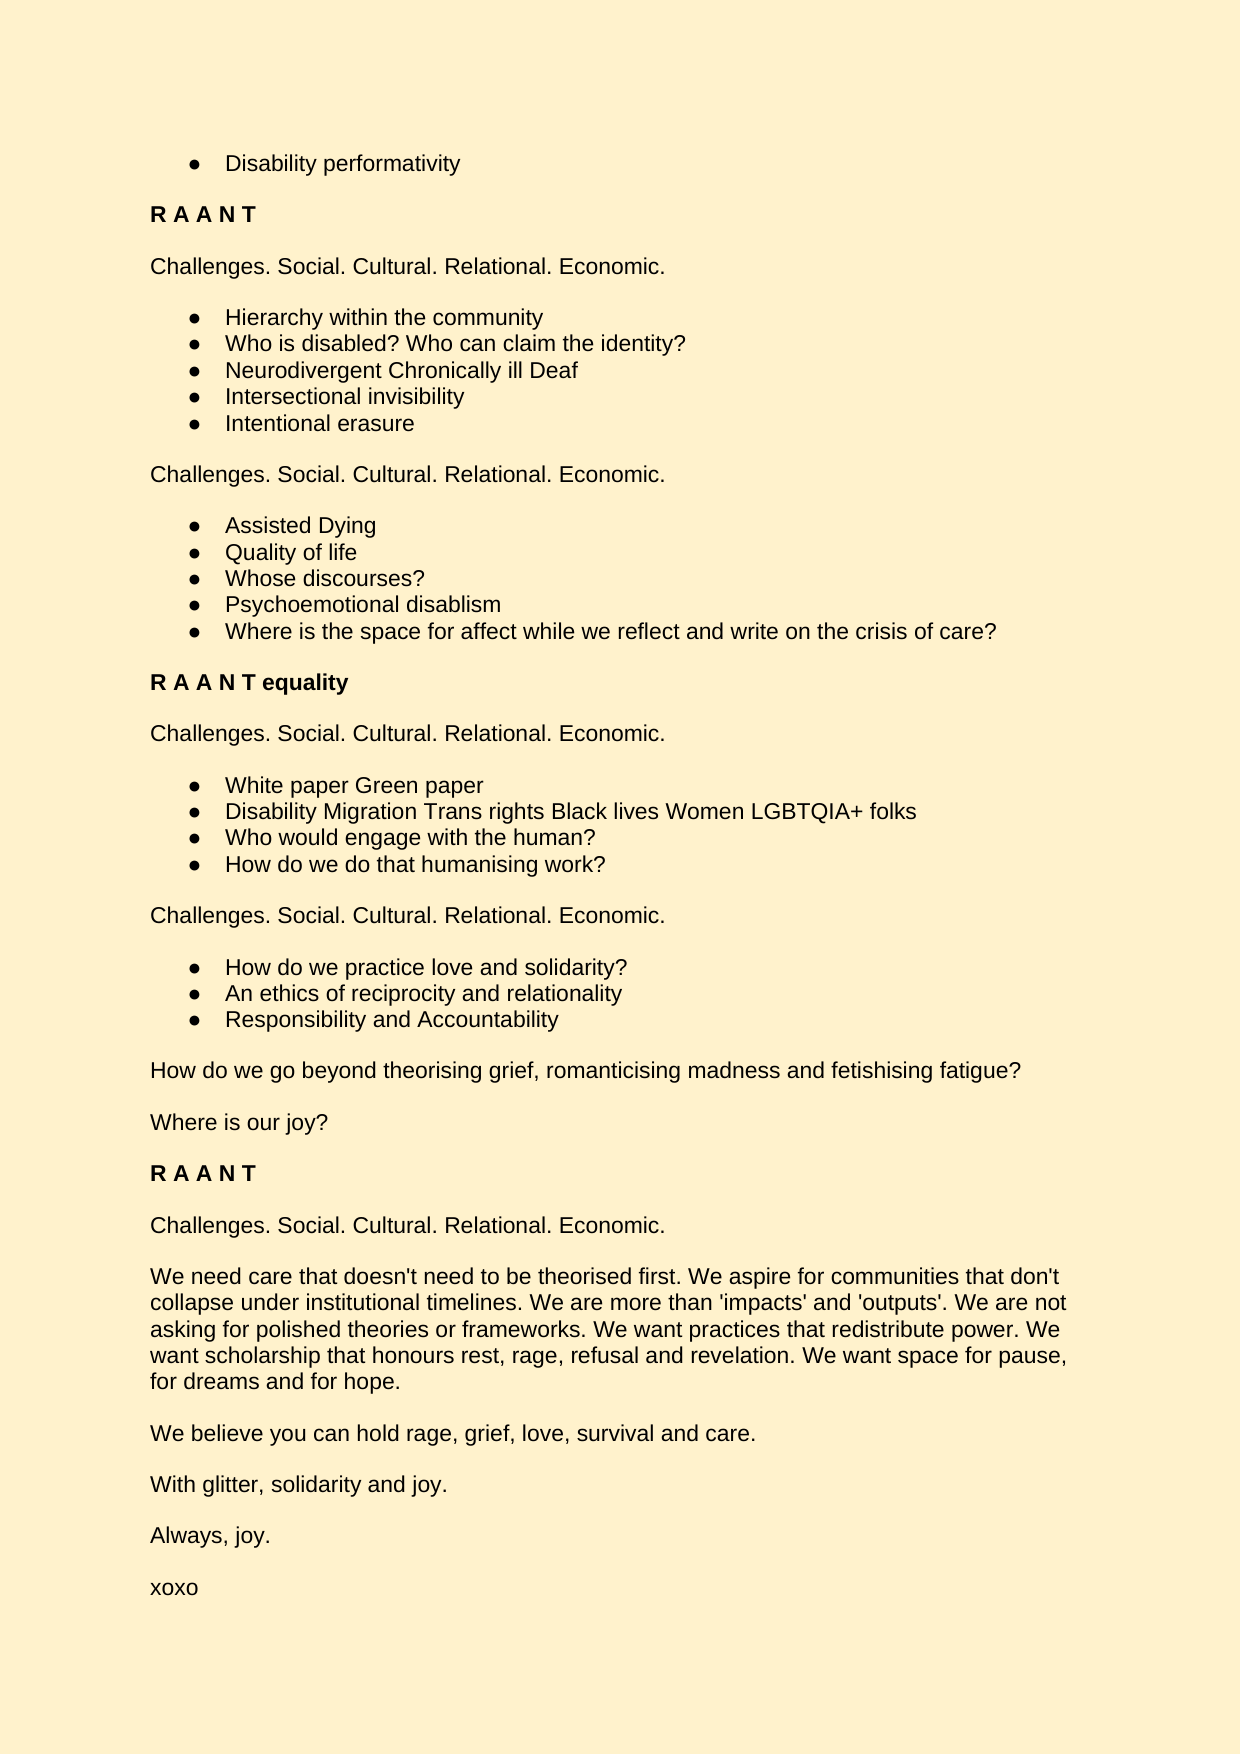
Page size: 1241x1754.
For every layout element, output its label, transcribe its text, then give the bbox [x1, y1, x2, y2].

list How do we do that humanising work? [187, 851, 1090, 877]
list Intersectional invisibility [187, 383, 1090, 409]
list Hierarchy within the community [187, 304, 1090, 330]
text R A A N T [150, 201, 1090, 228]
list Quality of life [187, 538, 1090, 565]
list Who would engage with the human? [187, 824, 1090, 851]
text R A A N T equality [150, 669, 1090, 695]
text We believe you can hold rage, grief, love, survival and care. [150, 1420, 1090, 1446]
text Always, joy. [150, 1522, 1090, 1549]
text With glitter, solidarity and joy. [150, 1471, 1090, 1497]
text How do we go beyond theorising grief, romanticising madness and fetishising fatigue? [150, 1057, 1090, 1084]
text We need care that doesn't need to be theorised first. We aspire for communities that don't collapse under institutional timelines. We are more than 'impacts' and 'outputs'. We are not asking for polished theories or frameworks. We want practices that redistribute power. We want scholarship that honours rest, rage, refusal and revelation. We want space for pause, for dreams and for hope. [150, 1263, 1090, 1395]
list An ethics of reciprocity and relationality [187, 980, 1090, 1006]
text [150, 253, 1090, 279]
text xoxo [150, 1574, 1090, 1600]
list White paper Green paper [187, 772, 1090, 798]
list Who is disabled? Who can claim the identity? [187, 330, 1090, 357]
list Assisted Dying [187, 512, 1090, 538]
list How do we practice love and solidarity? [187, 953, 1090, 980]
text Challenges. Social. Cultural. Relational. Economic. [150, 902, 1090, 928]
list Responsibility and Accountability [187, 1006, 1090, 1032]
list Disability Migration Trans rights Black lives Women LGBTQIA+ folks [187, 798, 1090, 824]
list Intentional erasure [187, 409, 1090, 436]
list Psychoemotional disablism [187, 591, 1090, 618]
text Challenges. Social. Cultural. Relational. Economic. [150, 461, 1090, 487]
list Whose discourses? [187, 565, 1090, 591]
list Where is the space for affect while we reflect and write on the crisis of care? [187, 618, 1090, 644]
text Where is our joy? [150, 1109, 1090, 1135]
list Neurodivergent Chronically ill Deaf [187, 357, 1090, 383]
text Challenges. Social. Cultural. Relational. Economic. [150, 720, 1090, 747]
list Disability performativity [187, 150, 1090, 176]
text Challenges. Social. Cultural. Relational. Economic. [150, 1212, 1090, 1238]
text R A A N T [150, 1160, 1090, 1187]
